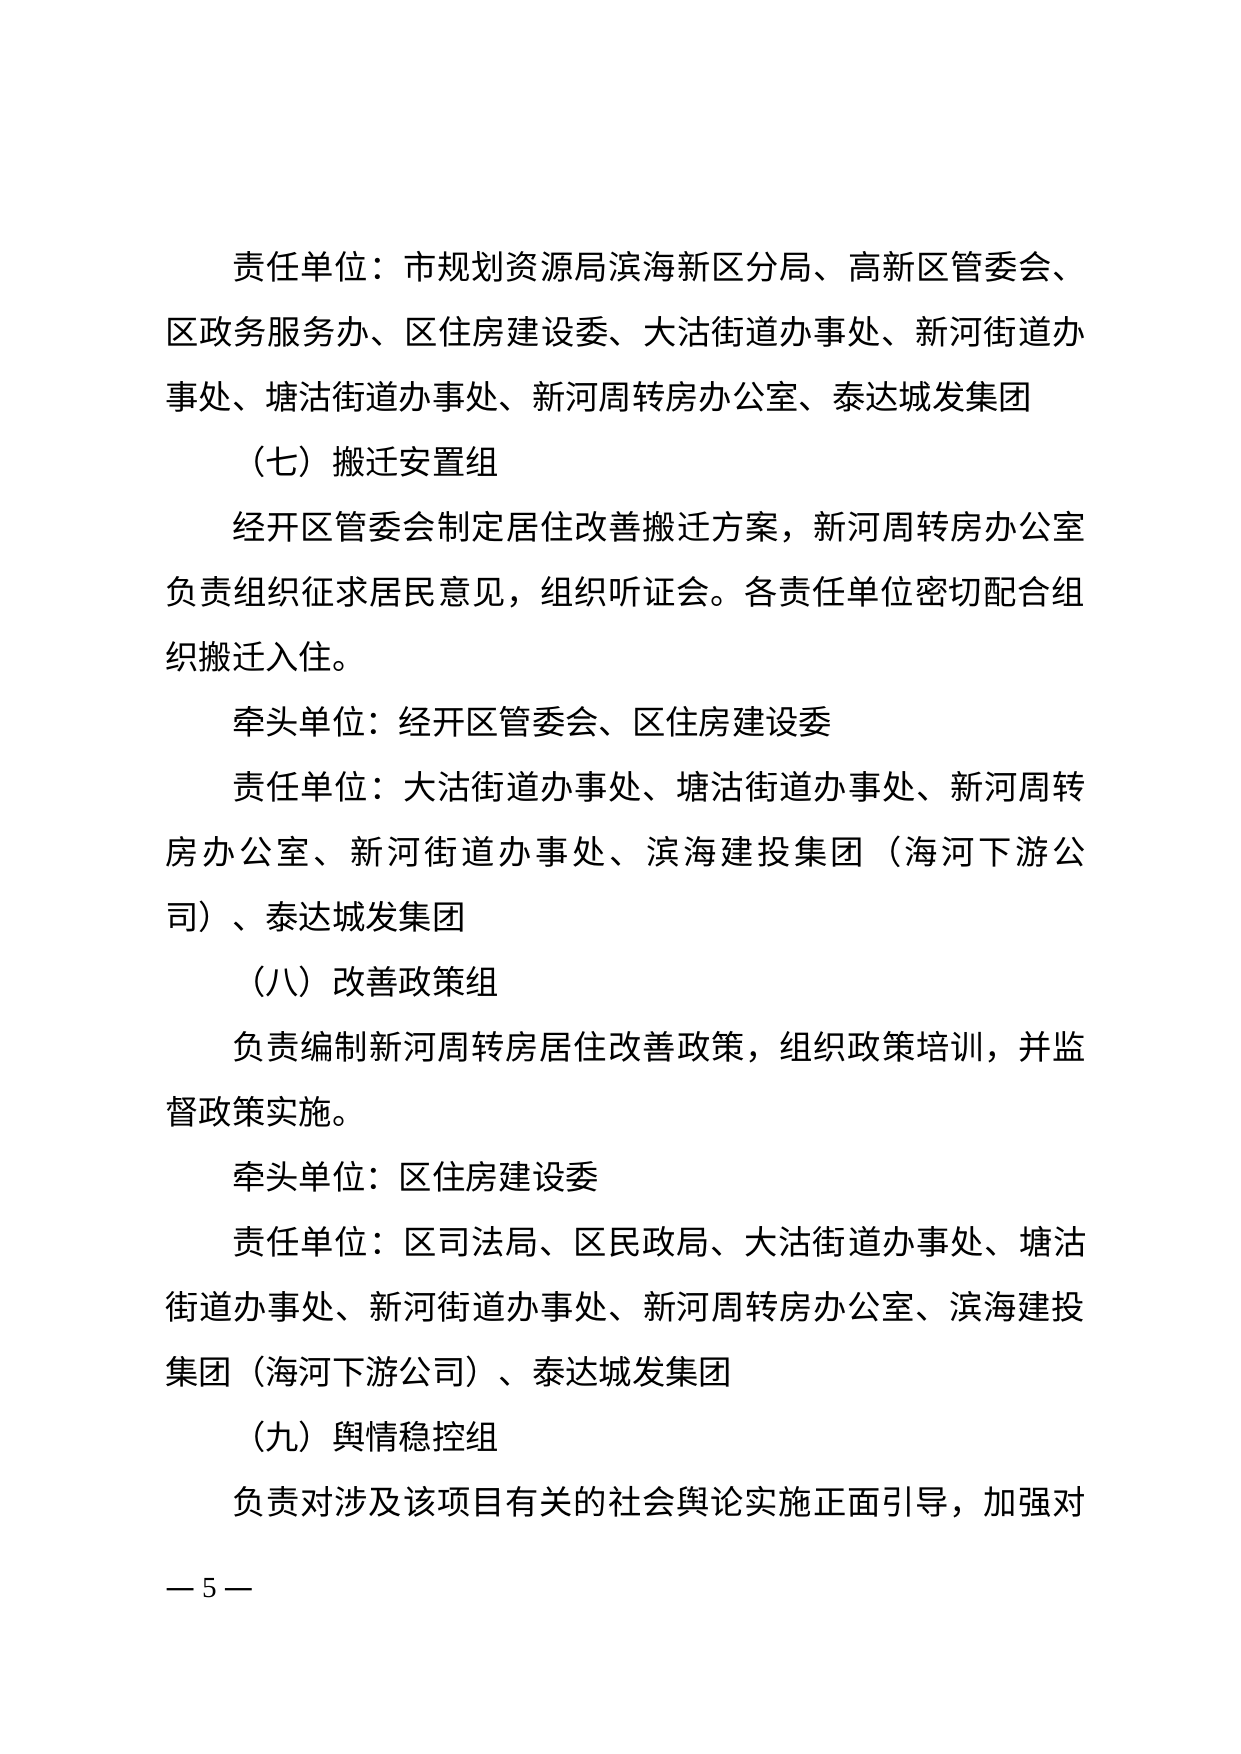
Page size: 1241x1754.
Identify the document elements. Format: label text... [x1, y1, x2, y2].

text （九）舆情稳控组 [165, 1403, 1087, 1468]
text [165, 1468, 1087, 1533]
text （七）搬迁安置组 [165, 428, 1087, 493]
text （八）改善政策组 [165, 948, 1087, 1013]
text 负责编制新河周转房居住改善政策，组织政策培训，并监督政策实施。 [165, 1013, 1087, 1143]
text 经开区管委会制定居住改善搬迁方案，新河周转房办公室负责组织征求居民意见，组织听证会。各责任单位密切配合组织搬迁入住。 [165, 493, 1087, 688]
text 牵头单位：区住房建设委 [165, 1143, 1087, 1208]
text 牵头单位：经开区管委会、区住房建设委 [165, 688, 1087, 753]
text 责任单位：区司法局、区民政局、大沽街道办事处、塘沽街道办事处、新河街道办事处、新河周转房办公室、滨海建投集团（海河下游公司）、泰达城发集团 [165, 1208, 1087, 1403]
text 责任单位：市规划资源局滨海新区分局、高新区管委会、区政务服务办、区住房建设委、大沽街道办事处、新河街道办事处、塘沽街道办事处、新河周转房办公室、泰达城发集团 [165, 233, 1087, 428]
text 责任单位：大沽街道办事处、塘沽街道办事处、新河周转房办公室、新河街道办事处、滨海建投集团（海河下游公司）、泰达城发集团 [165, 753, 1087, 948]
